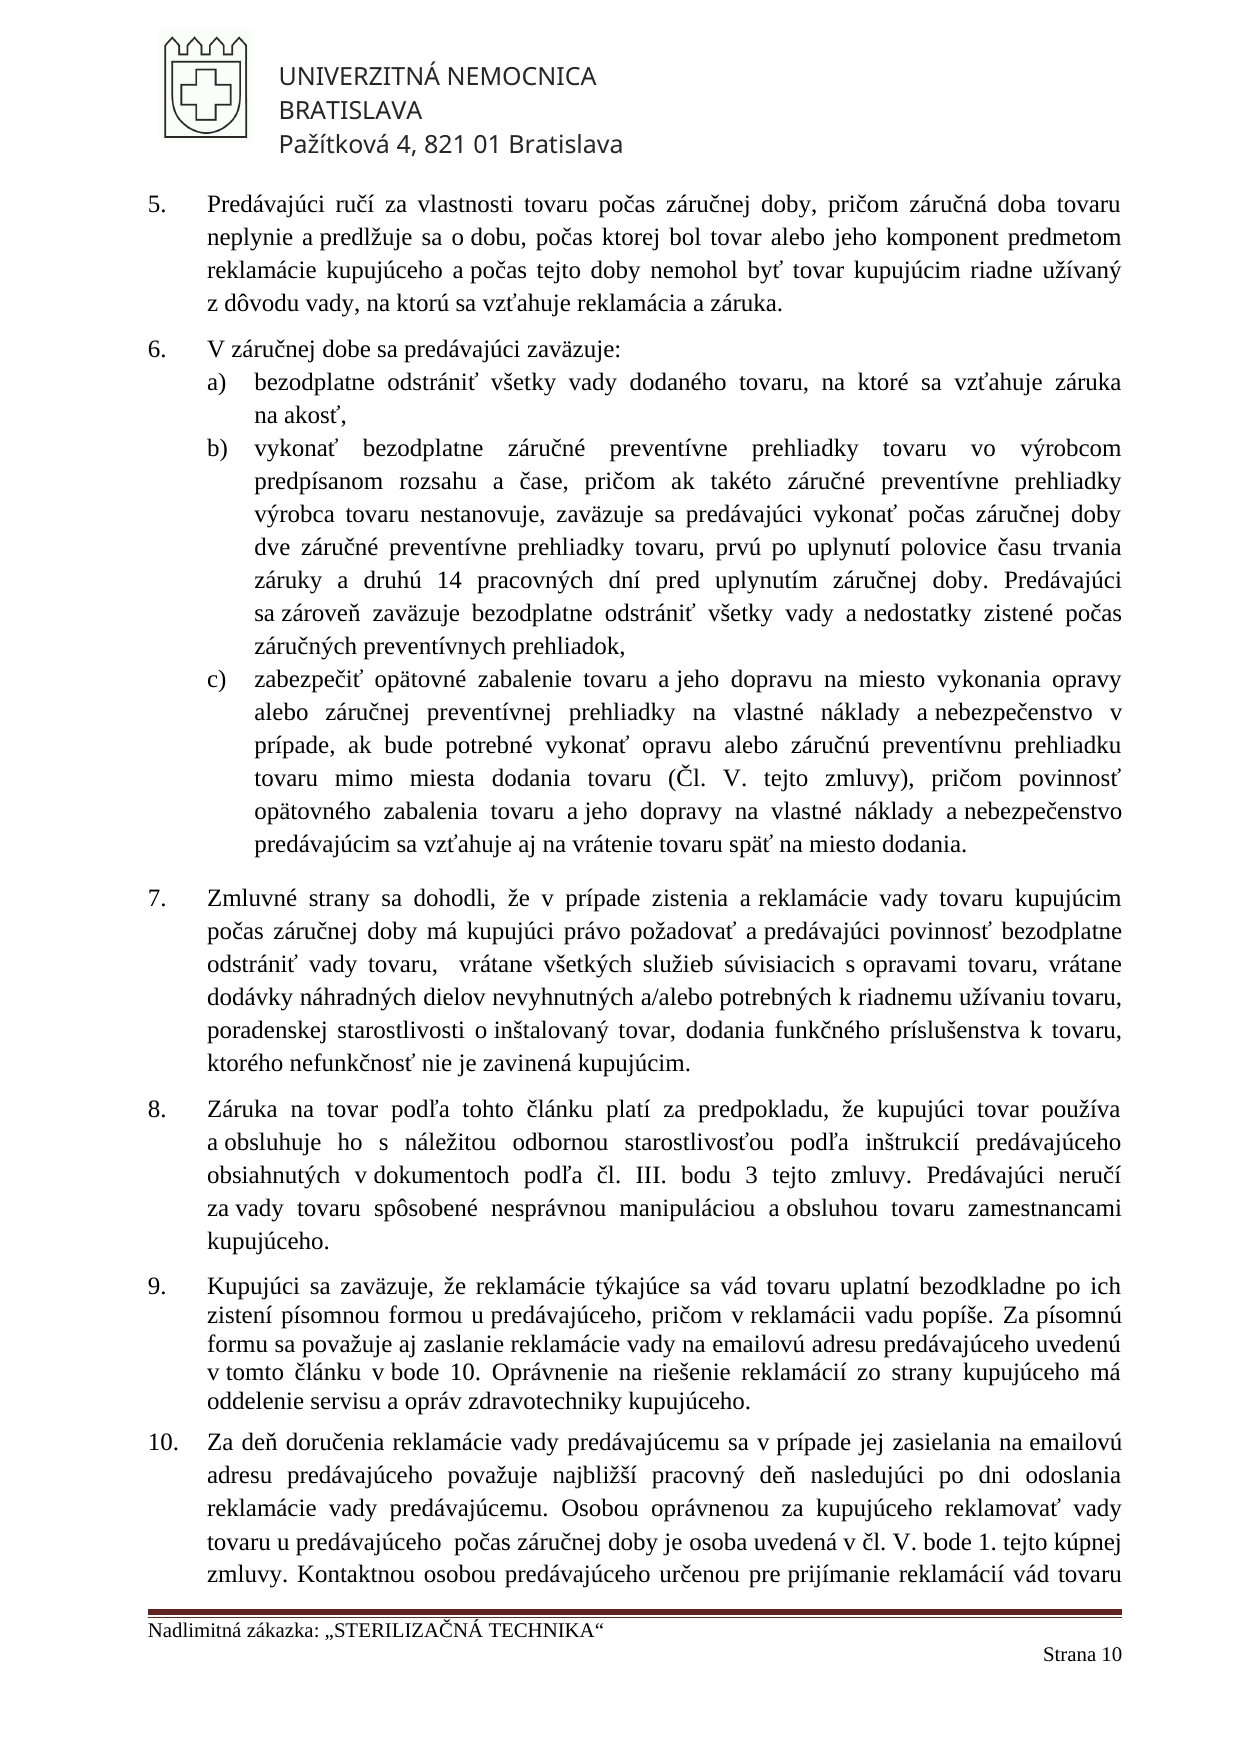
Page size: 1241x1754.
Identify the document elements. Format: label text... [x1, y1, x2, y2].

list V záručnej dobe sa predávajúci zaväzuje: [148, 334, 1122, 363]
picture [158, 29, 252, 142]
list Kupujúci sa zaväzuje, že reklamácie týkajúce sa vád tovaru uplatní bezodkladne po ich zistení písomnou formou u predávajúceho, pričom v reklamácii vadu popíše. Za písomnú formu sa považuje aj zaslanie reklamácie vady na emailovú adresu predávajúceho uvedenú v tomto článku v bode 10. Oprávnenie na riešenie reklamácií zo strany kupujúceho má oddelenie servisu a opráv zdravotechniky kupujúceho. [148, 1271, 1122, 1415]
list vykonať bezodplatne záručné preventívne prehliadky tovaru vo výrobcom predpísanom rozsahu a čase, pričom ak takéto záručné preventívne prehliadky výrobca tovaru nestanovuje, zaväzuje sa predávajúci vykonať počas záručnej doby dve záručné preventívne prehliadky tovaru, prvú po uplynutí polovice času trvania záruky a druhú 14 pracovných dní pred uplynutím záručnej doby. Predávajúci sa zároveň zaväzuje bezodplatne odstrániť všetky vady a nedostatky zistené počas záručných preventívnych prehliadok, [207, 433, 1122, 660]
list Záruka na tovar podľa tohto článku platí za predpokladu, že kupujúci tovar používa a obsluhuje ho s náležitou odbornou starostlivosťou podľa inštrukcií predávajúceho obsiahnutých v dokumentoch podľa čl. III. bodu 3 tejto zmluvy. Predávajúci neručí za vady tovaru spôsobené nesprávnou manipuláciou a obsluhou tovaru zamestnancami kupujúceho. [148, 1094, 1122, 1254]
list bezodplatne odstrániť všetky vady dodaného tovaru, na ktoré sa vzťahuje záruka na akosť, [207, 367, 1122, 429]
list zabezpečiť opätovné zabalenie tovaru a jeho dopravu na miesto vykonania opravy alebo záručnej preventívnej prehliadky na vlastné náklady a nebezpečenstvo v prípade, ak bude potrebné vykonať opravu alebo záručnú preventívnu prehliadku tovaru mimo miesta dodania tovaru (Čl. V. tejto zmluvy), pričom povinnosť opätovného zabalenia tovaru a jeho dopravy na vlastné náklady a nebezpečenstvo predávajúcim sa vzťahuje aj na vrátenie tovaru späť na miesto dodania. [207, 664, 1122, 858]
list Predávajúci ručí za vlastnosti tovaru počas záručnej doby, pričom záručná doba tovaru neplynie a predlžuje sa o dobu, počas ktorej bol tovar alebo jeho komponent predmetom reklamácie kupujúceho a počas tejto doby nemohol byť tovar kupujúcim riadne užívaný z dôvodu vady, na ktorú sa vzťahuje reklamácia a záruka. [148, 189, 1122, 317]
list Zmluvné strany sa dohodli, že v prípade zistenia a reklamácie vady tovaru kupujúcim počas záručnej doby má kupujúci právo požadovať a predávajúci povinnosť bezodplatne odstrániť vady tovaru, vrátane všetkých služieb súvisiacich s opravami tovaru, vrátane dodávky náhradných dielov nevyhnutných a/alebo potrebných k riadnemu užívaniu tovaru, poradenskej starostlivosti o inštalovaný tovar, dodania funkčného príslušenstva k tovaru, ktorého nefunkčnosť nie je zavinená kupujúcim. [148, 883, 1122, 1077]
